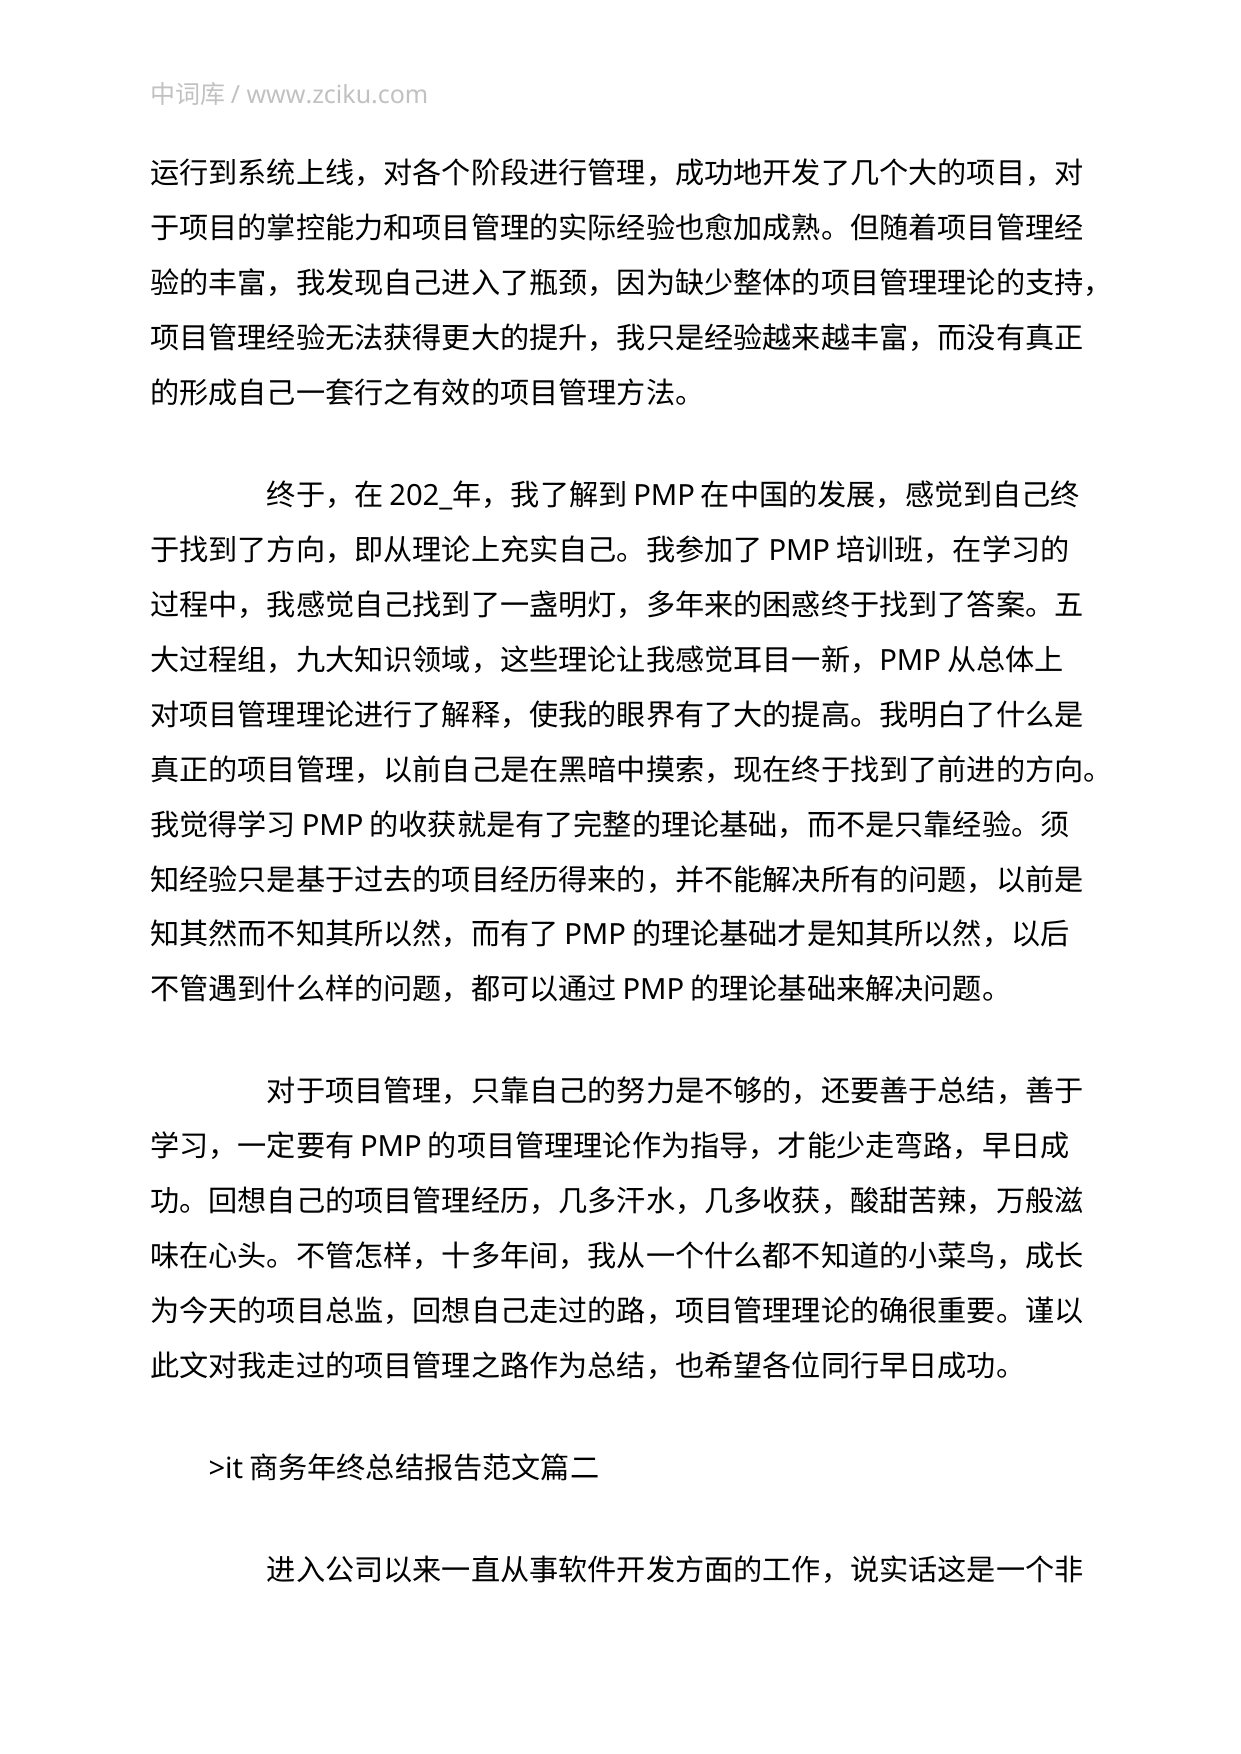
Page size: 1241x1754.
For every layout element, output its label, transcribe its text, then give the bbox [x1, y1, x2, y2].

text 对于项目管理，只靠自己的努力是不够的，还要善于总结，善于学习，一定要有PMP的项目管理理论作为指导，才能少走弯路，早日成功。回想自己的项目管理经历，几多汗水，几多收获，酸甜苦辣，万般滋味在心头。不管怎样，十多年间，我从一个什么都不知道的小菜鸟，成长为今天的项目总监，回想自己走过的路，项目管理理论的确很重要。谨以此文对我走过的项目管理之路作为总结，也希望各位同行早日成功。 [150, 1068, 1090, 1385]
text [150, 1546, 1090, 1588]
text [150, 150, 1090, 412]
text >it商务年终总结报告范文篇二 [150, 1444, 1090, 1487]
text 终于，在202_年，我了解到PMP在中国的发展，感觉到自己终于找到了方向，即从理论上充实自己。我参加了PMP培训班，在学习的过程中，我感觉自己找到了一盏明灯，多年来的困惑终于找到了答案。五大过程组，九大知识领域，这些理论让我感觉耳目一新，PMP从总体上对项目管理理论进行了解释，使我的眼界有了大的提高。我明白了什么是真正的项目管理，以前自己是在黑暗中摸索，现在终于找到了前进的方向。我觉得学习PMP的收获就是有了完整的理论基础，而不是只靠经验。须知经验只是基于过去的项目经历得来的，并不能解决所有的问题，以前是知其然而不知其所以然，而有了PMP的理论基础才是知其所以然，以后不管遇到什么样的问题，都可以通过PMP的理论基础来解决问题。 [150, 471, 1090, 1008]
